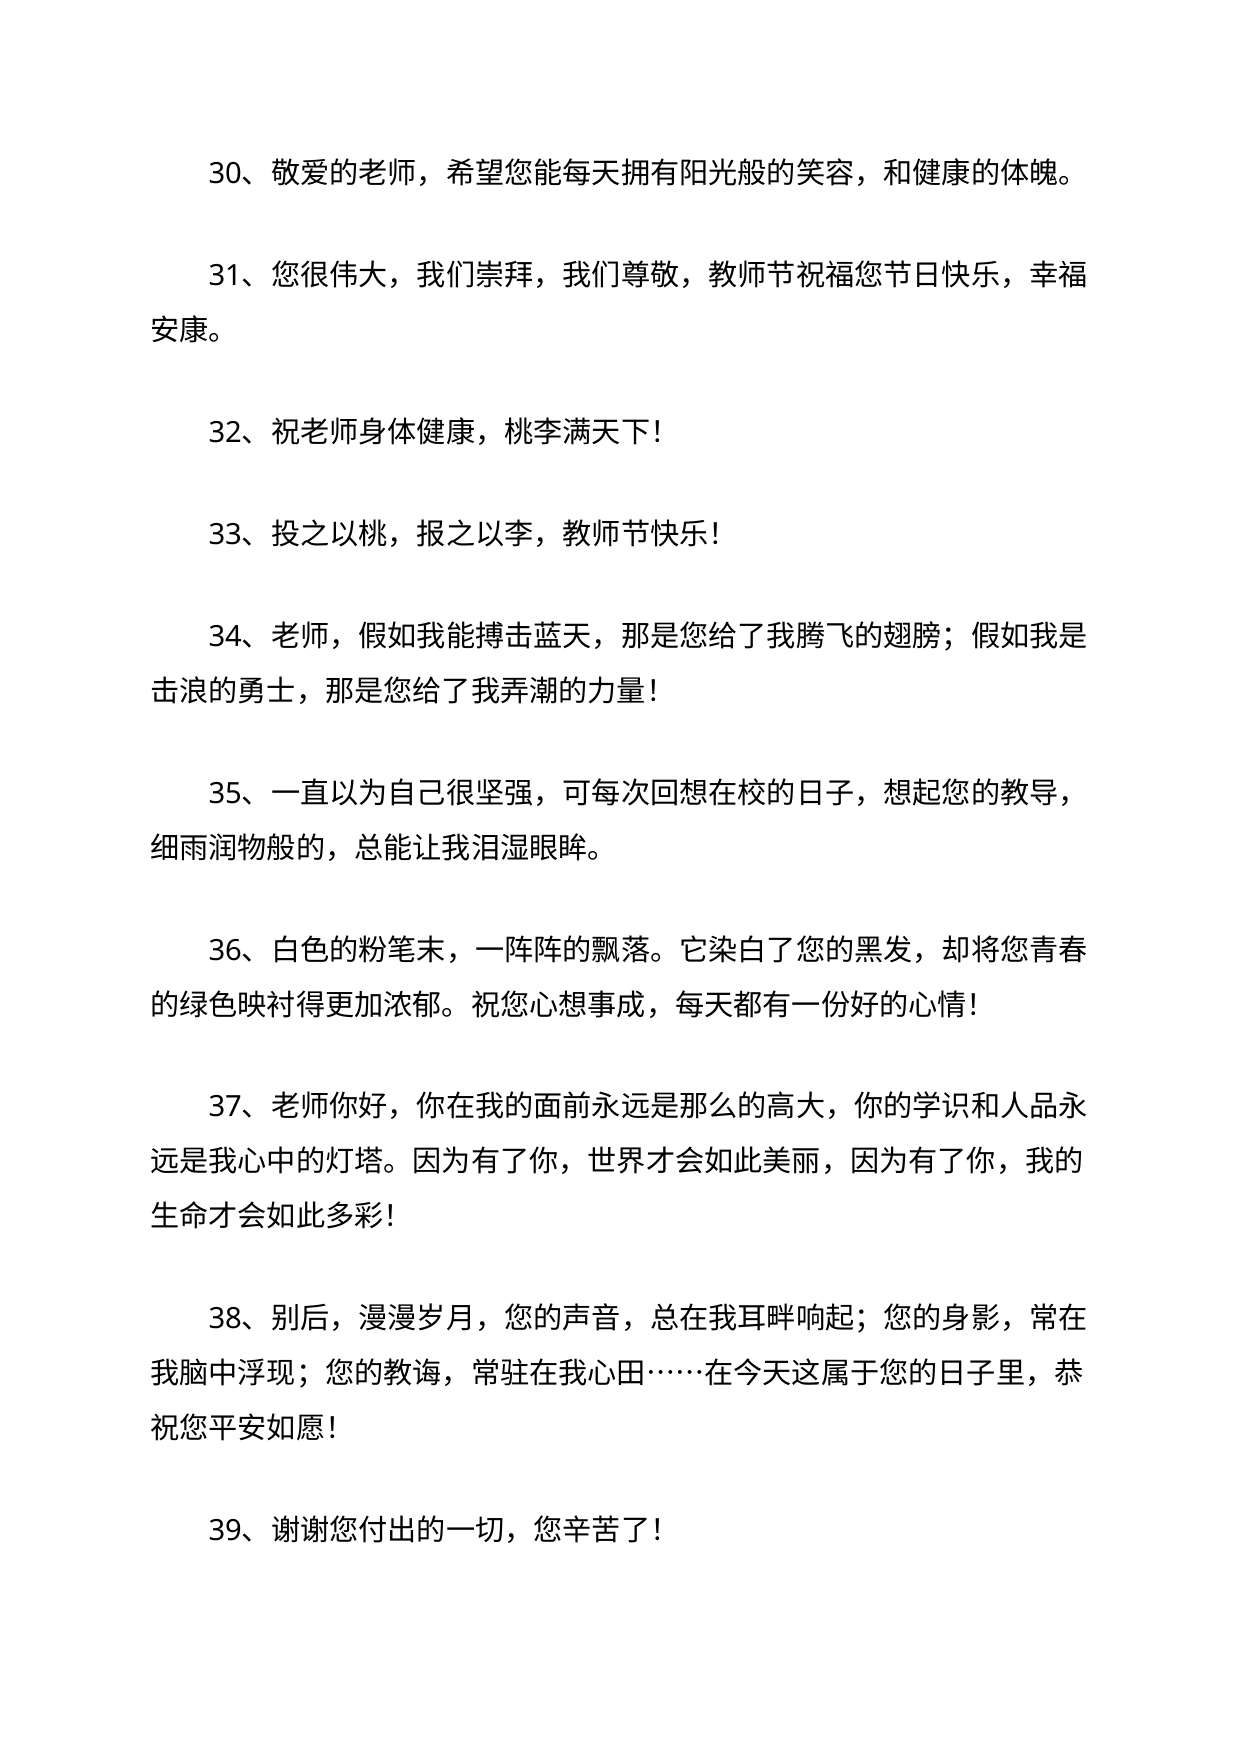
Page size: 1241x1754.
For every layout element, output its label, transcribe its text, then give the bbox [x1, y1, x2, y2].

text 31、您很伟大，我们崇拜，我们尊敬，教师节祝福您节日快乐，幸福安康。 [150, 252, 1090, 349]
text 34、老师，假如我能搏击蓝天，那是您给了我腾飞的翅膀；假如我是击浪的勇士，那是您给了我弄潮的力量！ [150, 613, 1090, 710]
text 37、老师你好，你在我的面前永远是那么的高大，你的学识和人品永远是我心中的灯塔。因为有了你，世界才会如此美丽，因为有了你，我的生命才会如此多彩！ [150, 1083, 1090, 1235]
text 36、白色的粉笔末，一阵阵的飘落。它染白了您的黑发，却将您青春的绿色映衬得更加浓郁。祝您心想事成，每天都有一份好的心情！ [150, 926, 1090, 1023]
text 39、谢谢您付出的一切，您辛苦了！ [150, 1506, 1090, 1549]
text 35、一直以为自己很坚强，可每次回想在校的日子，想起您的教导，细雨润物般的，总能让我泪湿眼眸。 [150, 769, 1090, 867]
text 33、投之以桃，报之以李，教师节快乐！ [150, 511, 1090, 553]
text 30、敬爱的老师，希望您能每天拥有阳光般的笑容，和健康的体魄。 [150, 150, 1090, 192]
text 32、祝老师身体健康，桃李满天下！ [150, 409, 1090, 451]
text 38、别后，漫漫岁月，您的声音，总在我耳畔响起；您的身影，常在我脑中浮现；您的教诲，常驻在我心田……在今天这属于您的日子里，恭祝您平安如愿！ [150, 1295, 1090, 1447]
